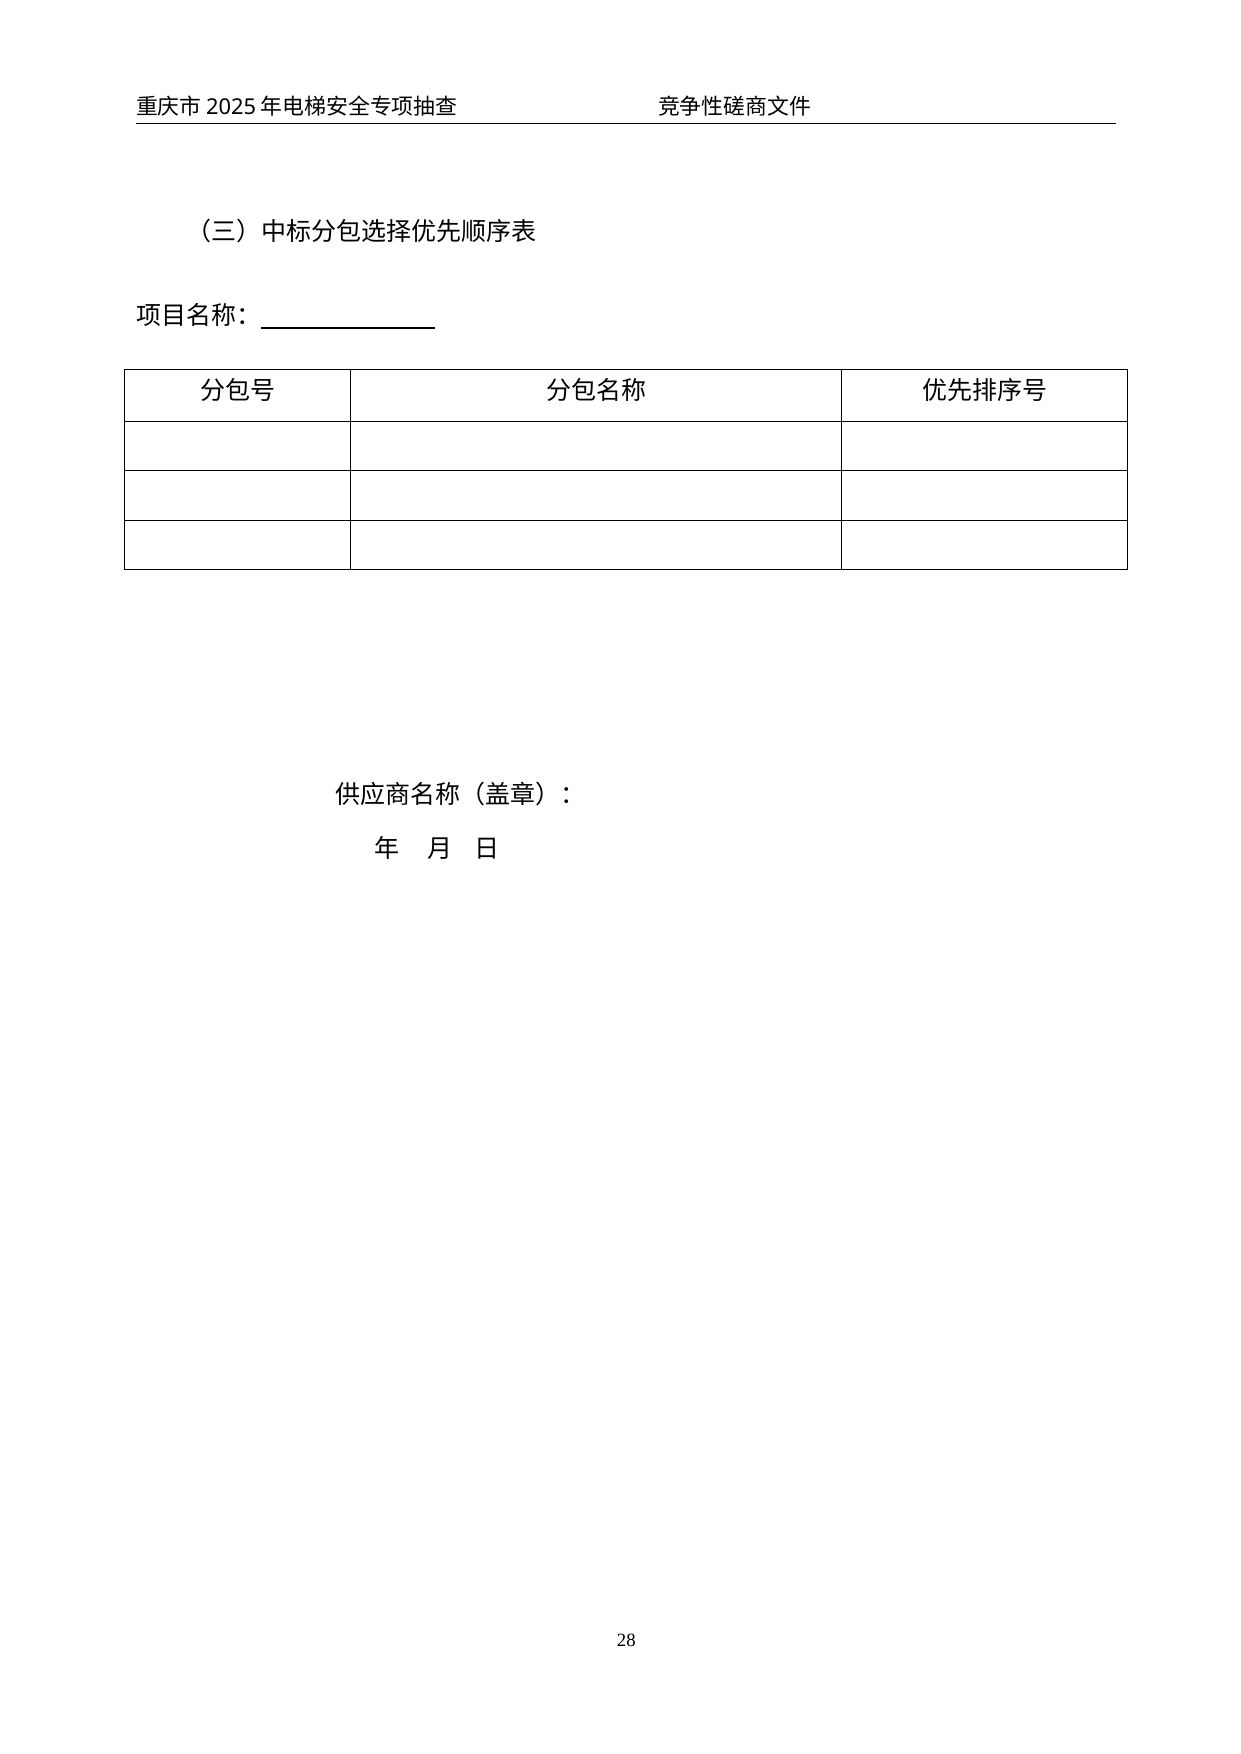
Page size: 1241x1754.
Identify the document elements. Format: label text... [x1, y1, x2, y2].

table_cell [842, 521, 1127, 569]
table_cell [351, 521, 841, 569]
table_cell [351, 422, 841, 470]
text 项目名称： [136, 283, 1116, 335]
table_cell [125, 521, 350, 569]
table_header 分包名称 [351, 370, 841, 421]
table_header 分包号 [125, 370, 350, 421]
table_cell [842, 471, 1127, 519]
text （三）中标分包选择优先顺序表 [136, 207, 1116, 249]
table_header 优先排序号 [842, 370, 1127, 421]
text 供应商名称（盖章）： [136, 774, 1116, 811]
text 年 月 日 [136, 829, 1116, 865]
table_cell [842, 422, 1127, 470]
table_cell [125, 422, 350, 470]
table_cell [125, 471, 350, 519]
table_cell [351, 471, 841, 519]
